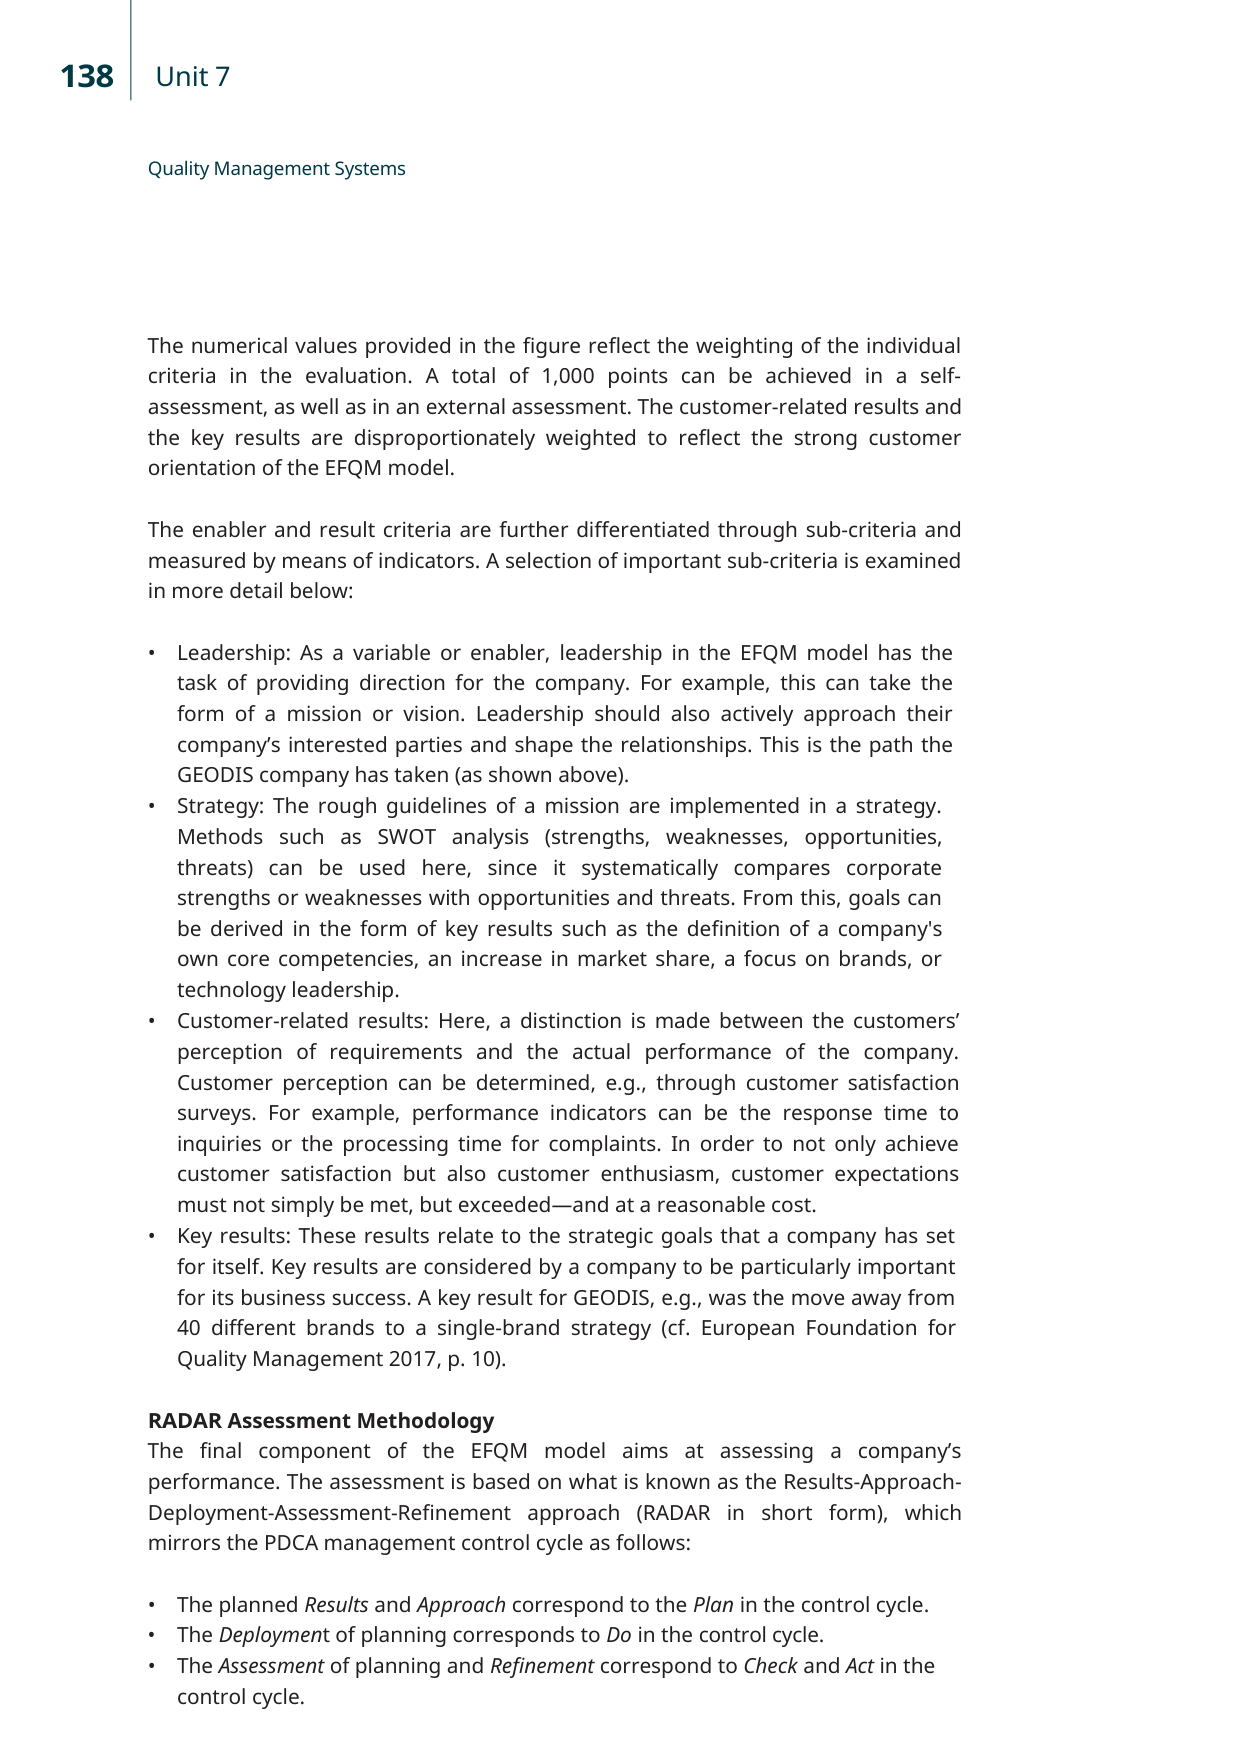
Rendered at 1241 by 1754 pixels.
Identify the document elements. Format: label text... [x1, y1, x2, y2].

text Quality Management Systems [148, 155, 1192, 180]
text The numerical values provided in the figure reflect the weighting of the individual criteria in the evaluation. A total of 1,000 points can be achieved in a self-assessment, as well as in an external assessment. The customer-related results and the key results are disproportionately weighted to reflect the strong customer orientation of the EFQM model. [147, 331, 963, 482]
list The Assessment of planning and Refinement correspond to Check and Act in the control cycle. [148, 1651, 961, 1710]
list Customer-related results: Here, a distinction is made between the customers’ perception of requirements and the actual performance of the company. Customer perception can be determined, e.g., through customer satisfaction surveys. For example, performance indicators can be the response time to inquiries or the processing time for complaints. In order to not only achieve customer satisfaction but also customer enthusiasm, customer expectations must not simply be met, but exceeded—and at a reasonable cost. [148, 1006, 960, 1219]
list Strategy: The rough guidelines of a mission are implemented in a strategy. Methods such as SWOT analysis (strengths, weaknesses, opportunities, threats) can be used here, since it systematically compares corporate strengths or weaknesses with opportunities and threats. From this, goals can be derived in the form of key results such as the definition of a company's own core competencies, an increase in market share, a focus on brands, or technology leadership. [148, 791, 943, 1004]
list Leadership: As a variable or enabler, leadership in the EFQM model has the task of providing direction for the company. For example, this can take the form of a mission or vision. Leadership should also actively approach their company’s interested parties and shape the relationships. This is the path the GEODIS company has taken (as shown above). [148, 638, 954, 789]
text The enabler and result criteria are further differentiated through sub-criteria and measured by means of indicators. A selection of important sub-criteria is examined in more detail below: [148, 515, 963, 605]
subtitle RADAR Assessment Methodology [148, 1406, 1192, 1434]
list The Deployment of planning corresponds to Do in the control cycle. [147, 1621, 1192, 1649]
text The final component of the EFQM model aims at assessing a company’s performance. The assessment is based on what is known as the Results-Approach-Deployment-Assessment-Refinement approach (RADAR in short form), which mirrors the PDCA management control cycle as follows: [147, 1436, 963, 1557]
list Key results: These results relate to the strategic goals that a company has set for itself. Key results are considered by a company to be particularly important for its business success. A key result for GEODIS, e.g., was the move away from 40 different brands to a single-brand strategy (cf. European Foundation for Quality Management 2017, p. 10). [148, 1221, 957, 1372]
list The planned Results and Approach correspond to the Plan in the control cycle. [148, 1590, 933, 1618]
